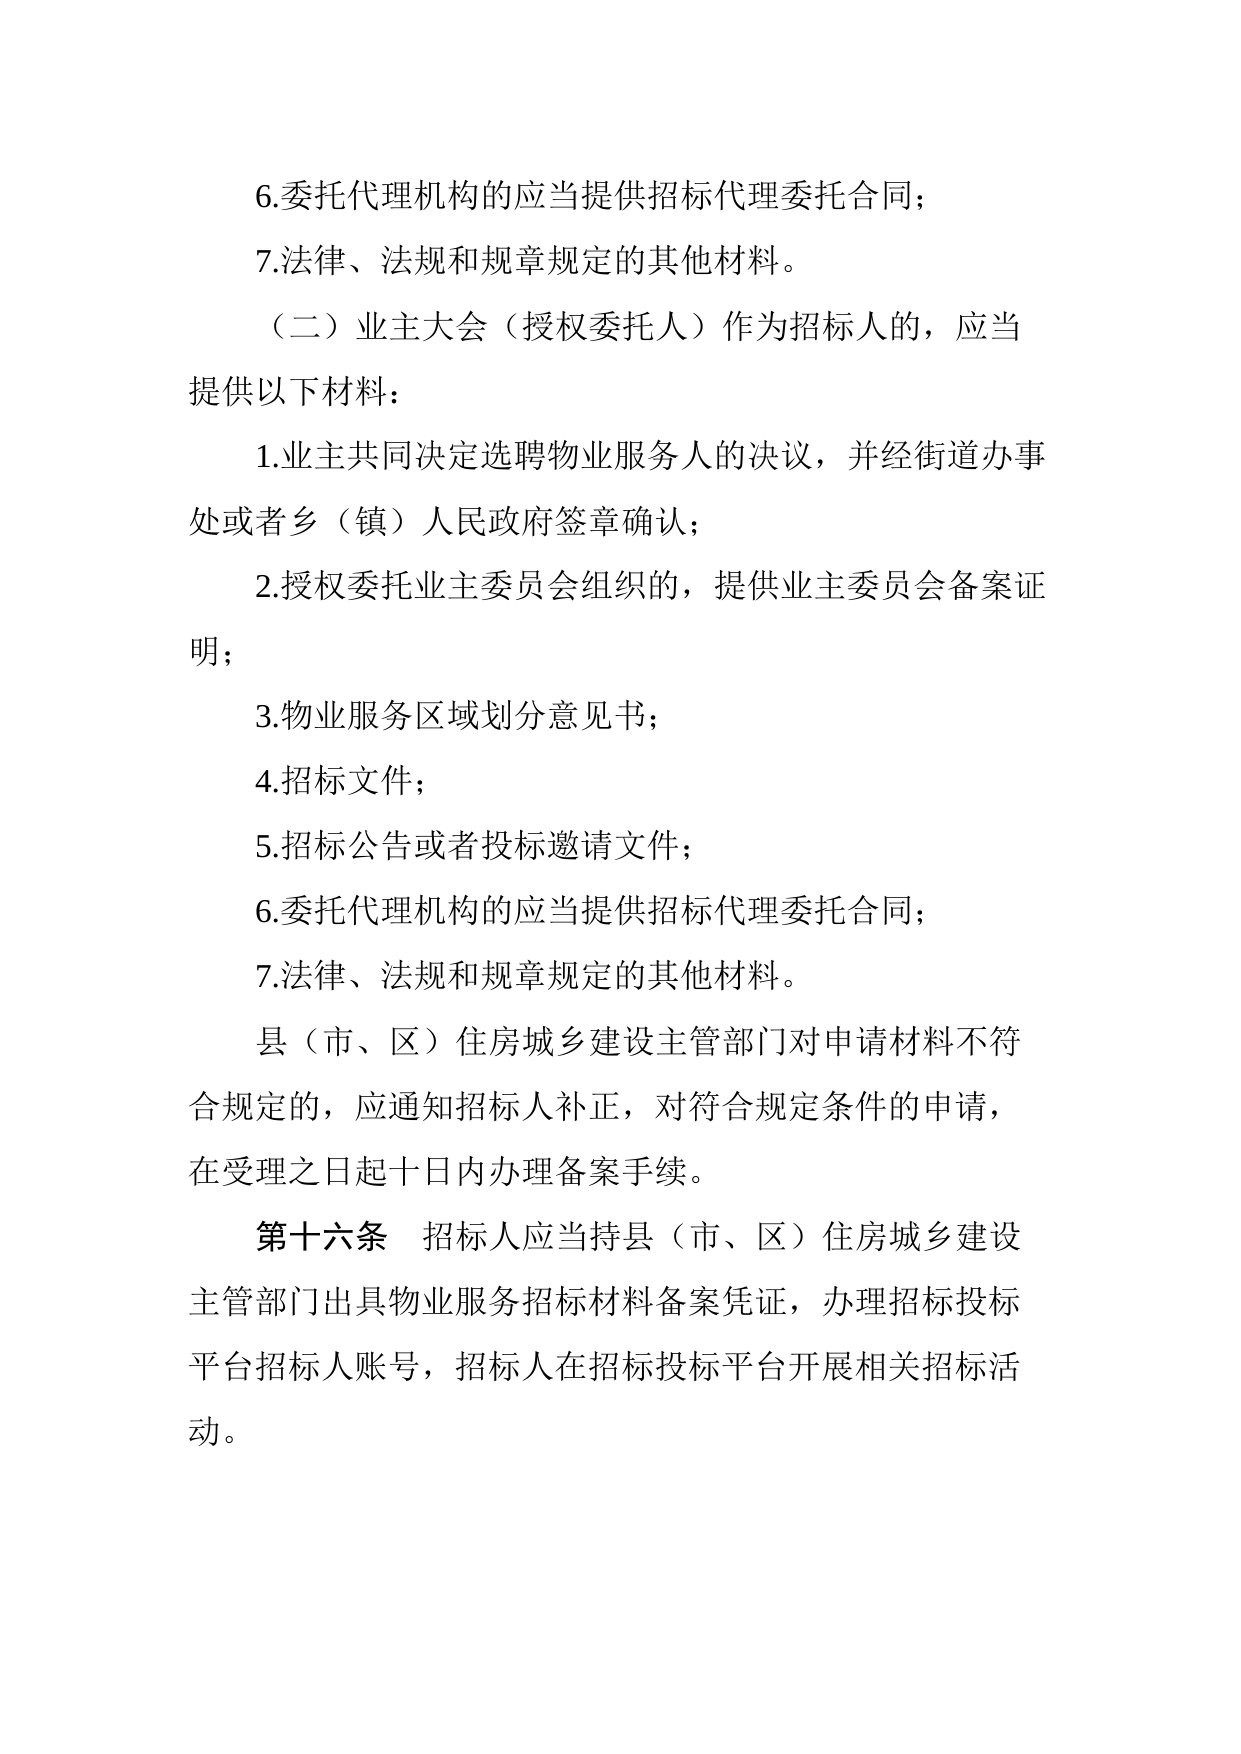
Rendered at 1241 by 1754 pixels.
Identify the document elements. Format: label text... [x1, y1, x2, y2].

text （二）业主大会（授权委托人）作为招标人的，应当提供以下材料： [187, 292, 1053, 422]
text 2.授权委托业主委员会组织的，提供业主委员会备案证明； [187, 552, 1053, 682]
text 6.委托代理机构的应当提供招标代理委托合同； [187, 162, 1053, 227]
text 3.物业服务区域划分意见书； [187, 682, 1053, 747]
text 1.业主共同决定选聘物业服务人的决议，并经街道办事处或者乡（镇）人民政府签章确认； [187, 422, 1053, 552]
text 县（市、区）住房城乡建设主管部门对申请材料不符合规定的，应通知招标人补正，对符合规定条件的申请，在受理之日起十日内办理备案手续。 [187, 1007, 1053, 1202]
text 6.委托代理机构的应当提供招标代理委托合同； [187, 877, 1053, 942]
text 7.法律、法规和规章规定的其他材料。 [187, 942, 1053, 1007]
text 7.法律、法规和规章规定的其他材料。 [187, 227, 1053, 292]
text 5.招标公告或者投标邀请文件； [187, 812, 1053, 877]
text 4.招标文件； [187, 747, 1053, 812]
text 第十六条 招标人应当持县（市、区）住房城乡建设主管部门出具物业服务招标材料备案凭证，办理招标投标平台招标人账号，招标人在招标投标平台开展相关招标活动。 [187, 1202, 1053, 1462]
